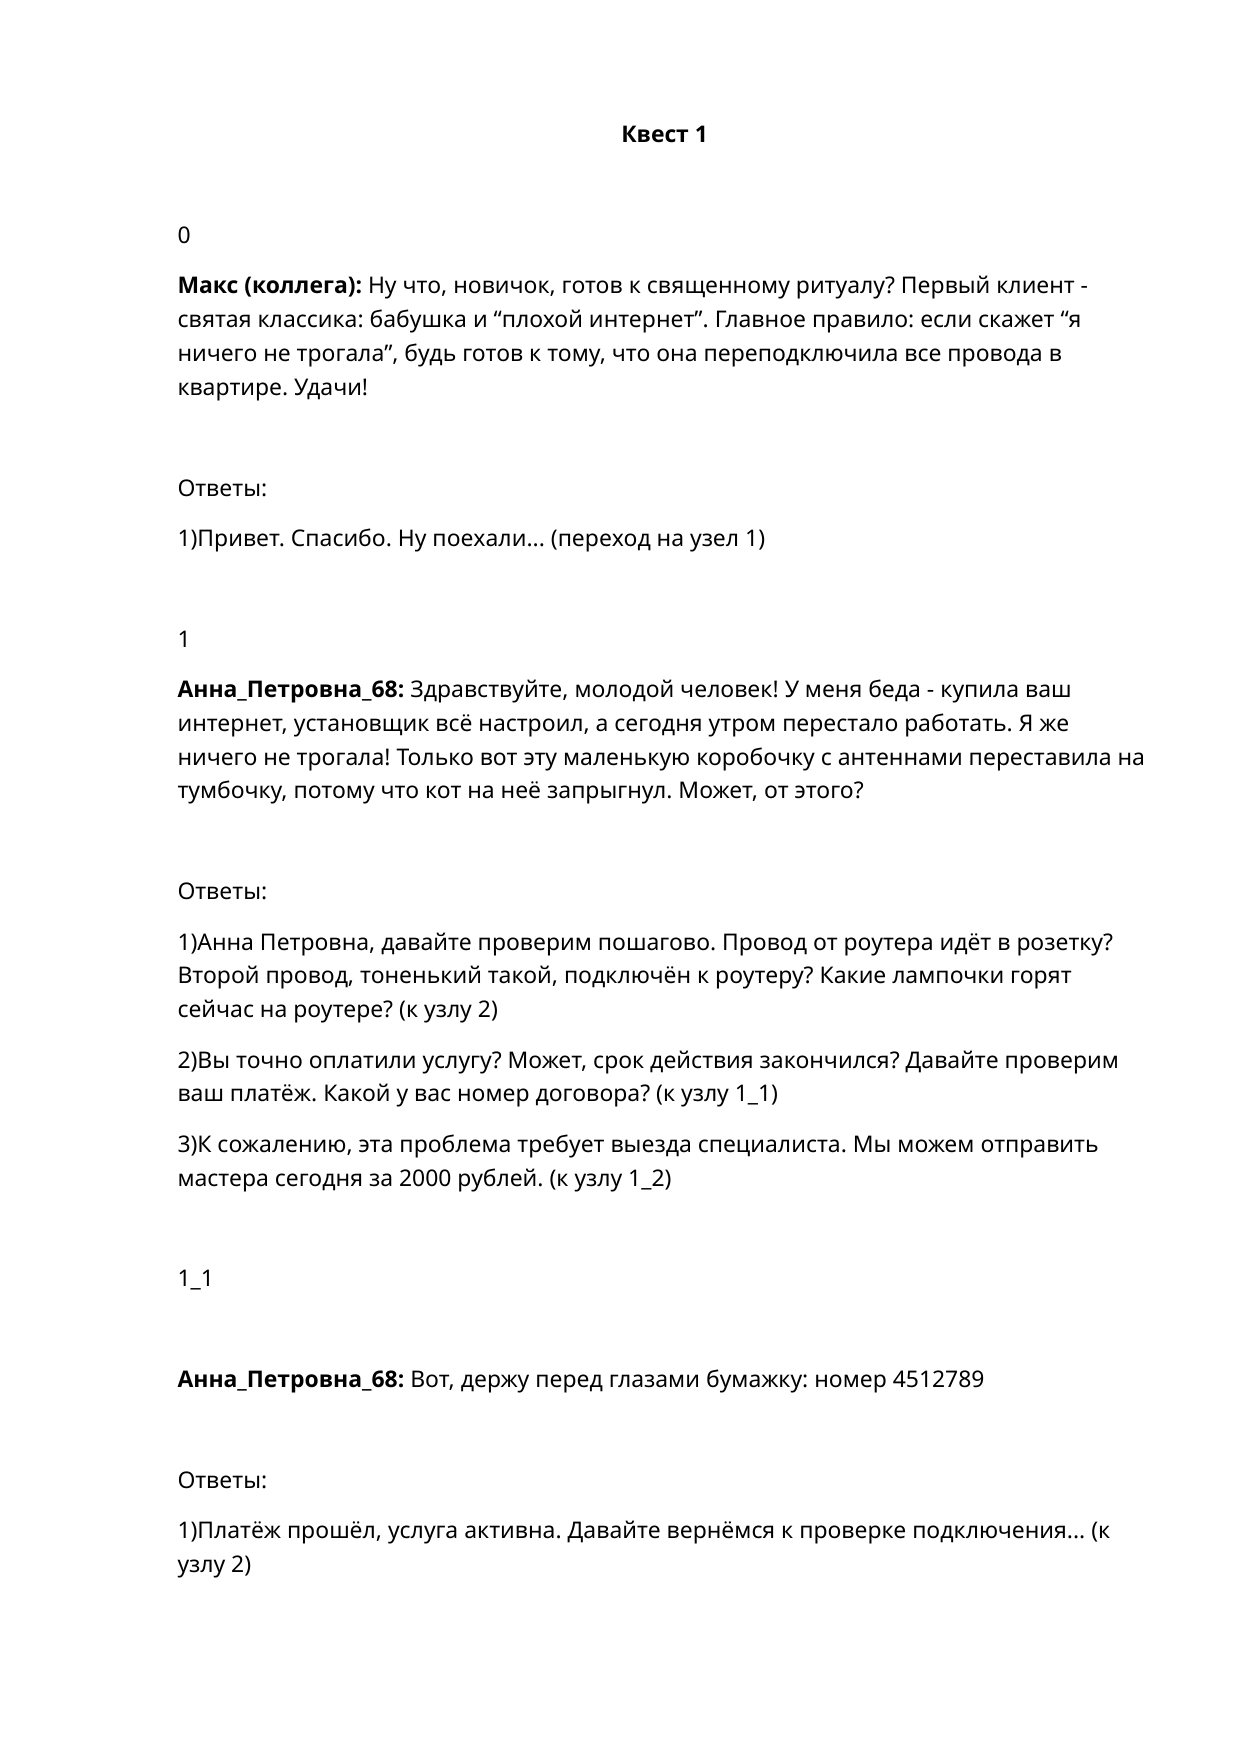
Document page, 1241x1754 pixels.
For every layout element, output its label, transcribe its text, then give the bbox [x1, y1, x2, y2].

text 3)К сожалению, эта проблема требует выезда специалиста. Мы можем отправить мастера сегодня за 2000 рублей. (к узлу 1_2) [177, 1128, 1152, 1193]
text 0 [177, 219, 1152, 250]
text 1_1 [177, 1262, 1152, 1293]
text Ответы: [177, 875, 1152, 906]
text Ответы: [177, 1464, 1152, 1495]
text 1 [177, 623, 1152, 654]
text Анна_Петровна_68: Здравствуйте, молодой человек! У меня беда - купила ваш интернет, установщик всё настроил, а сегодня утром перестало работать. Я же ничего не трогала! Только вот эту маленькую коробочку с антеннами переставила на тумбочку, потому что кот на неё запрыгнул. Может, от этого? [177, 673, 1152, 806]
text 1)Платёж прошёл, услуга активна. Давайте вернёмся к проверке подключения... (к узлу 2) [177, 1514, 1152, 1579]
text 1)Привет. Спасибо. Ну поехали... (переход на узел 1) [177, 522, 1152, 553]
text 2)Вы точно оплатили услугу? Может, срок действия закончился? Давайте проверим ваш платёж. Какой у вас номер договора? (к узлу 1_1) [177, 1043, 1152, 1108]
text Ответы: [177, 471, 1152, 503]
text Квест 1 [177, 118, 1152, 149]
text 1)Анна Петровна, давайте проверим пошагово. Провод от роутера идёт в розетку? Второй провод, тоненький такой, подключён к роутеру? Какие лампочки горят сейчас на роутере? (к узлу 2) [177, 926, 1152, 1024]
text Анна_Петровна_68: Вот, держу перед глазами бумажку: номер 4512789 [177, 1363, 1152, 1394]
text Макс (коллега): Ну что, новичок, готов к священному ритуалу? Первый клиент - святая классика: бабушка и “плохой интернет”. Главное правило: если скажет “я ничего не трогала”, будь готов к тому, что она переподключила все провода в квартире. Удачи! [177, 269, 1152, 402]
